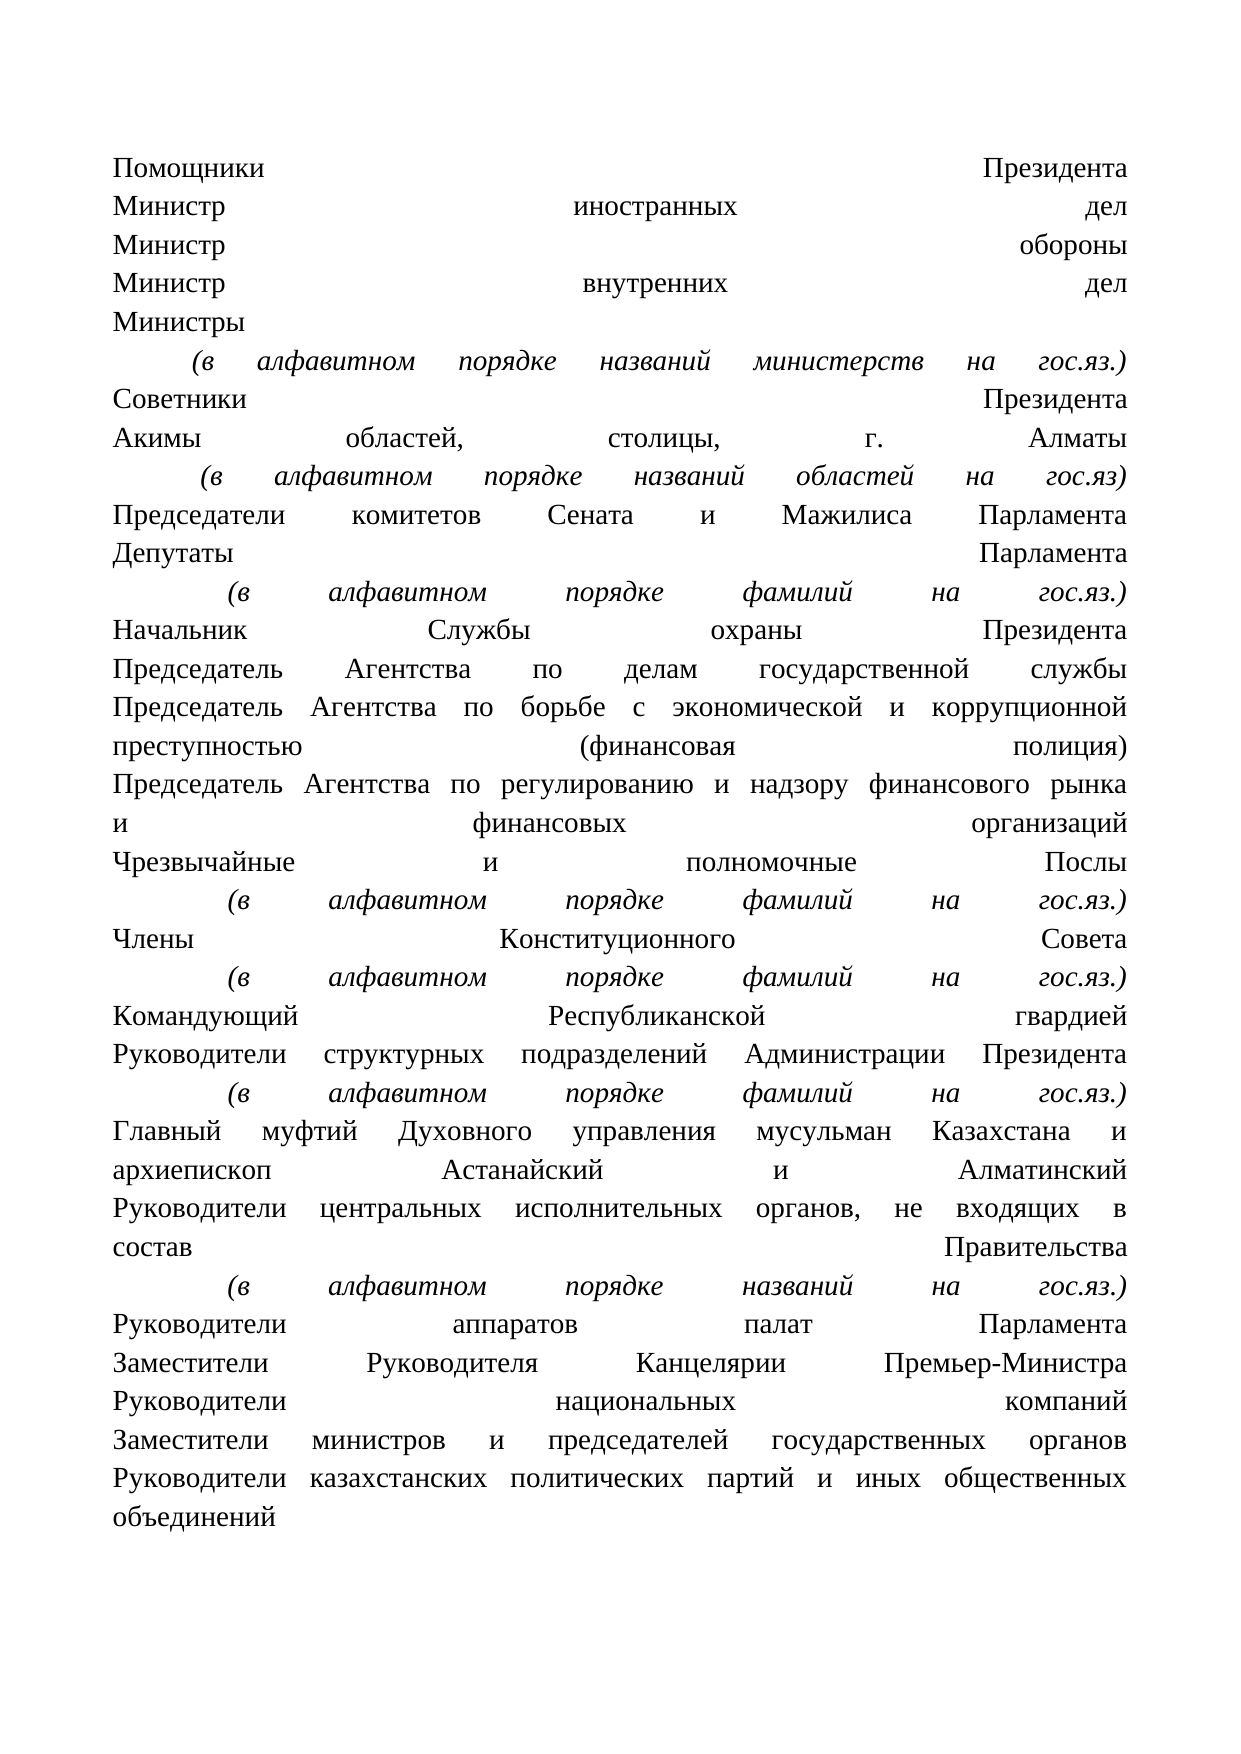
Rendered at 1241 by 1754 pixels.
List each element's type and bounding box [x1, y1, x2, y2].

text [112, 150, 1128, 1532]
